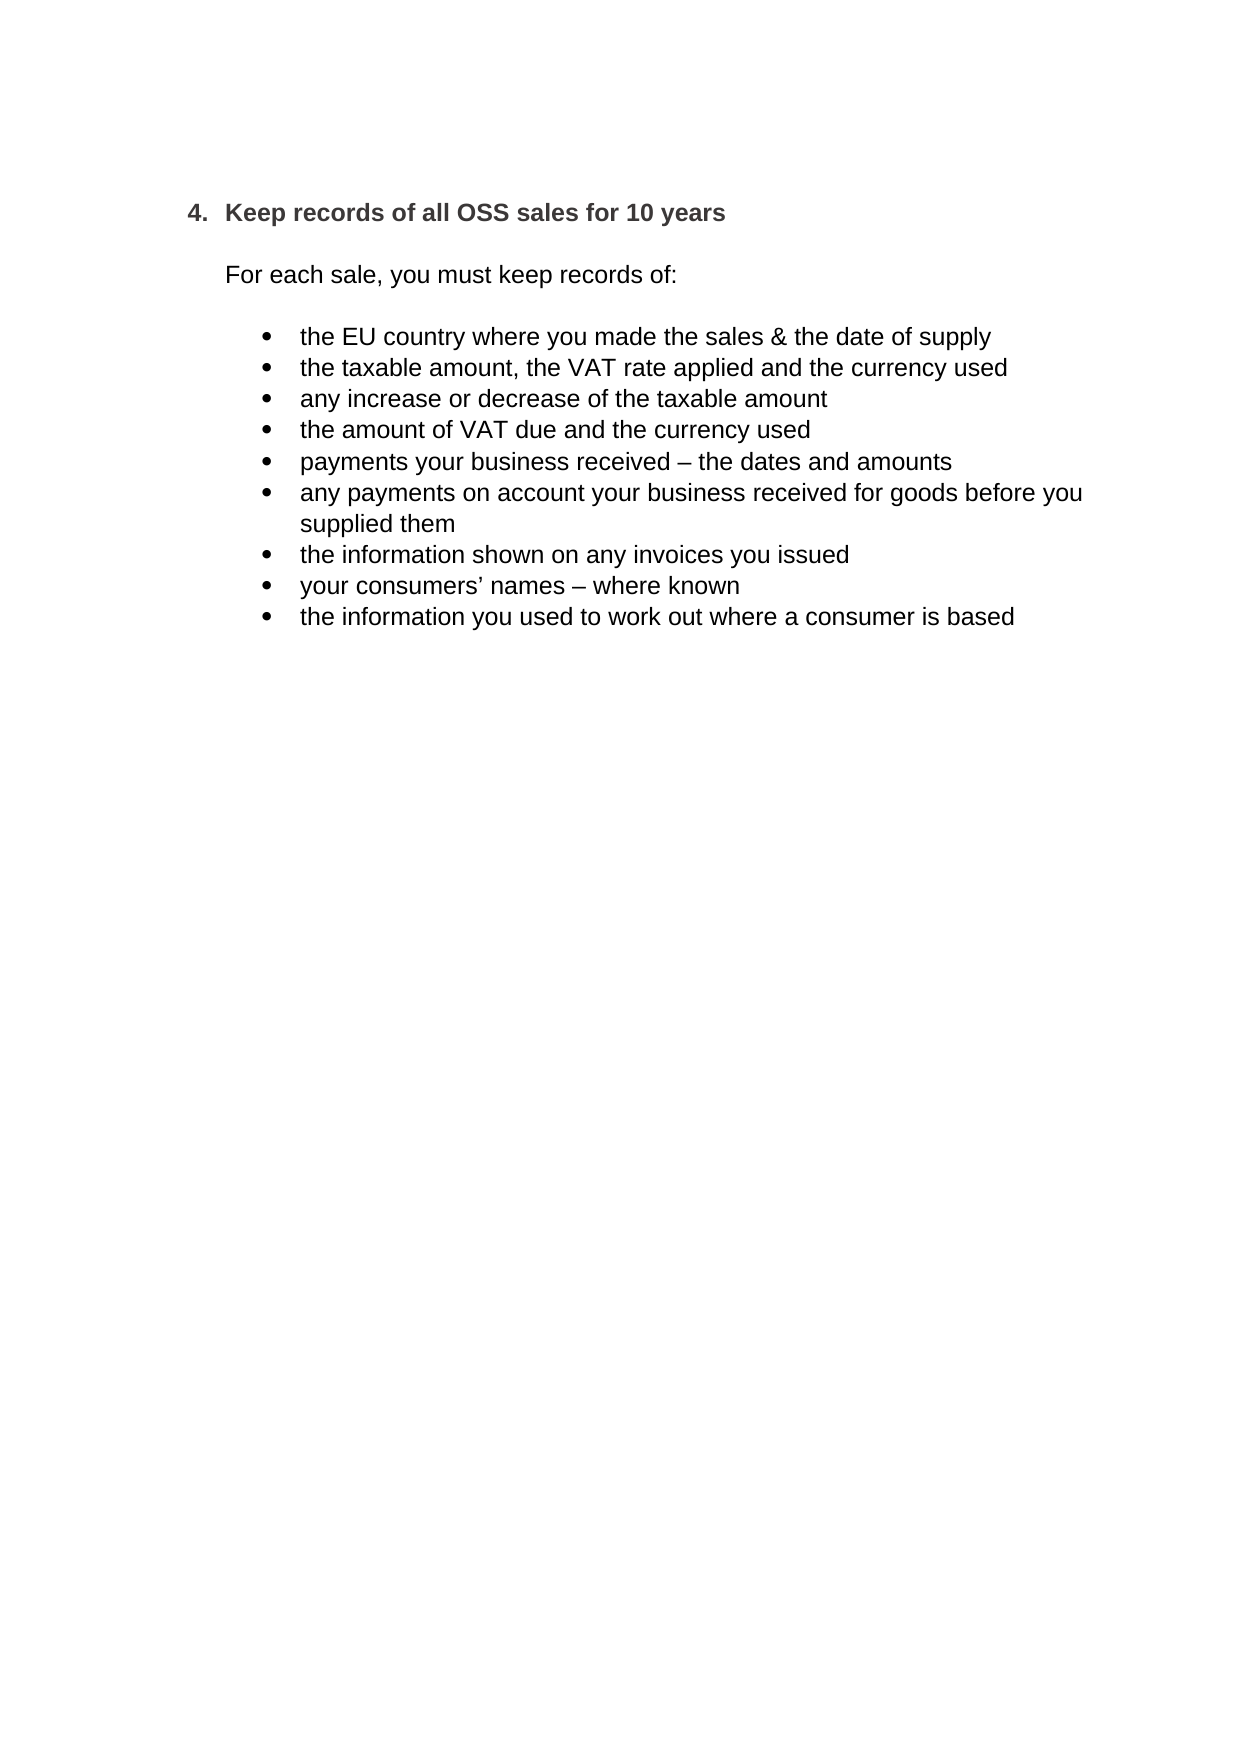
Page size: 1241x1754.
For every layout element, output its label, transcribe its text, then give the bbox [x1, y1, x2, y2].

list the information shown on any invoices you issued [262, 540, 1090, 569]
list the amount of VAT due and the currency used [262, 415, 1090, 444]
list any payments on account your business received for goods before you supplied them [262, 478, 1090, 537]
list the EU country where you made the sales & the date of supply [262, 322, 1090, 351]
list any increase or decrease of the taxable amount [262, 384, 1090, 413]
list For each sale, you must keep records of: [225, 260, 1090, 288]
list the taxable amount, the VAT rate applied and the currency used [262, 353, 1090, 382]
list payments your business received – the dates and amounts [262, 446, 1090, 475]
list your consumers’ names – where known [262, 571, 1090, 600]
subtitle Keep records of all OSS sales for 10 years [187, 198, 1090, 226]
list the information you used to work out where a consumer is based [262, 602, 1090, 631]
